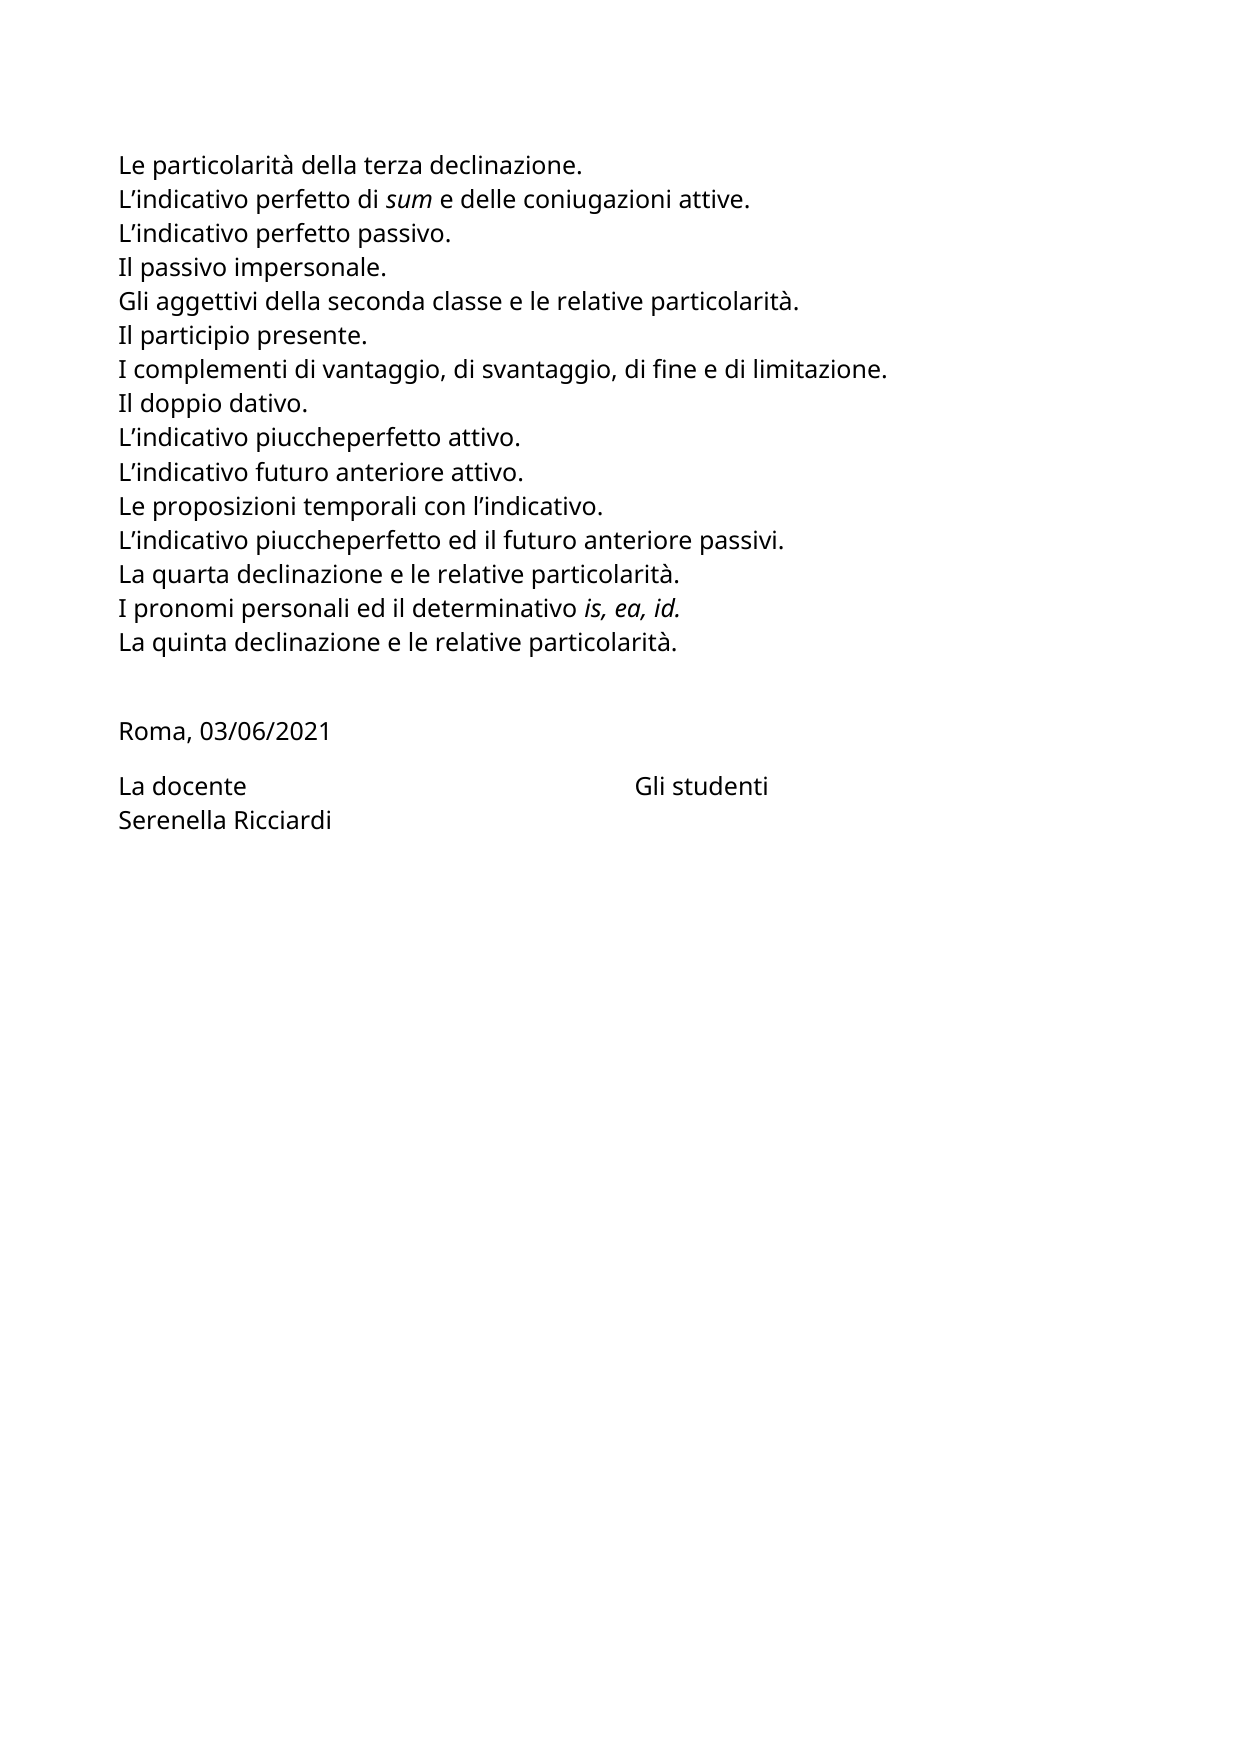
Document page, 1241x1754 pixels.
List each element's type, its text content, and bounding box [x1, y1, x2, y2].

text L’indicativo futuro anteriore attivo. [118, 454, 1122, 488]
text L’indicativo piuccheperfetto ed il futuro anteriore passivi. [118, 522, 1122, 556]
text Gli aggettivi della seconda classe e le relative particolarità. [118, 284, 1122, 318]
text Le proposizioni temporali con l’indicativo. [118, 488, 1122, 522]
text L’indicativo perfetto passivo. [118, 216, 1122, 250]
text Serenella Ricciardi [118, 802, 1122, 836]
text Il participio presente. [118, 318, 1122, 352]
text Il doppio dativo. [118, 386, 1122, 420]
text Le particolarità della terza declinazione. [118, 148, 1122, 182]
text I complementi di vantaggio, di svantaggio, di fine e di limitazione. [118, 352, 1122, 386]
text La quinta declinazione e le relative particolarità. [118, 624, 1122, 658]
text Il passivo impersonale. [118, 250, 1122, 284]
text La quarta declinazione e le relative particolarità. [118, 556, 1122, 590]
text La docente Gli studenti [118, 768, 1122, 802]
text Roma, 03/06/2021 [118, 713, 1122, 747]
text L’indicativo perfetto di sum e delle coniugazioni attive. [118, 182, 1122, 216]
text I pronomi personali ed il determinativo is, ea, id. [118, 590, 1122, 624]
text L’indicativo piuccheperfetto attivo. [118, 420, 1122, 454]
